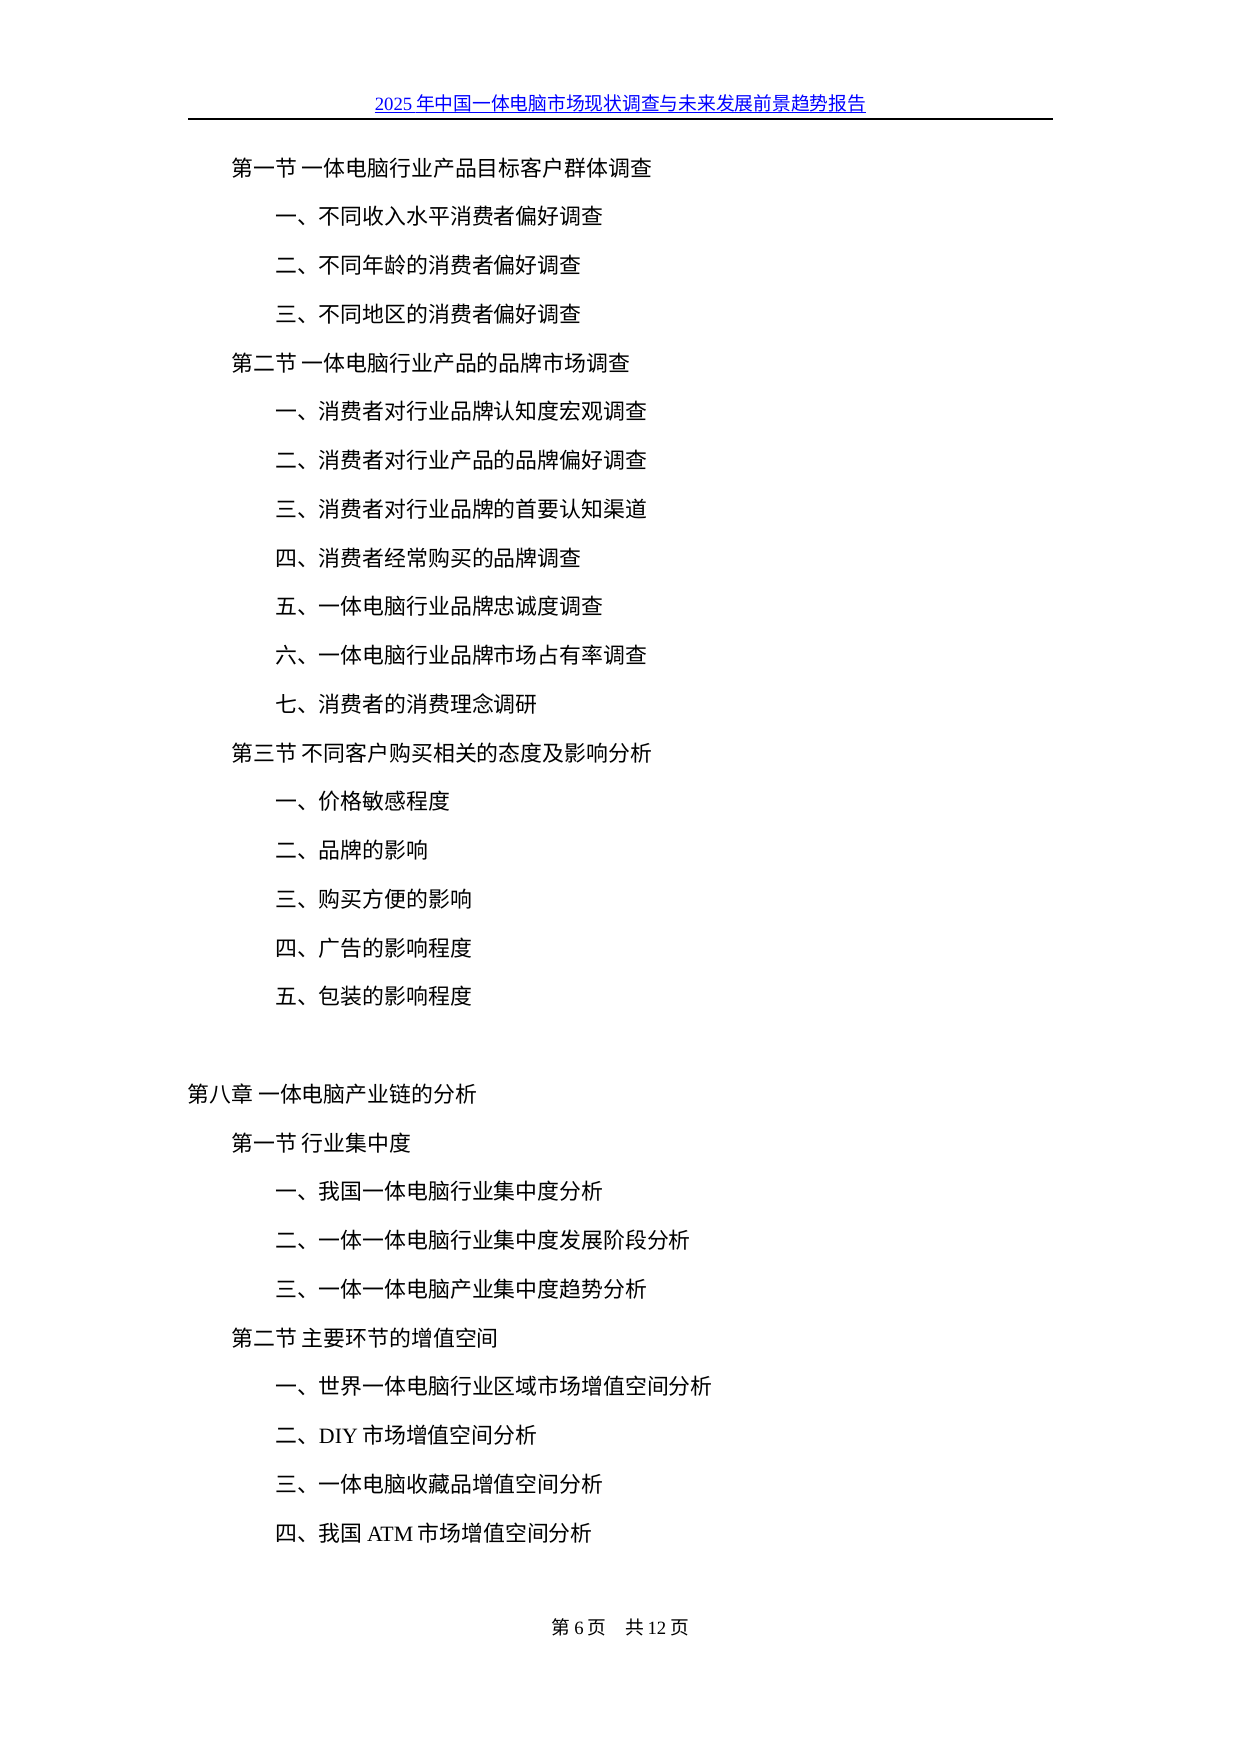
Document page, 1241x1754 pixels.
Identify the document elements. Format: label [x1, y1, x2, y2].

text [187, 150, 1053, 1548]
